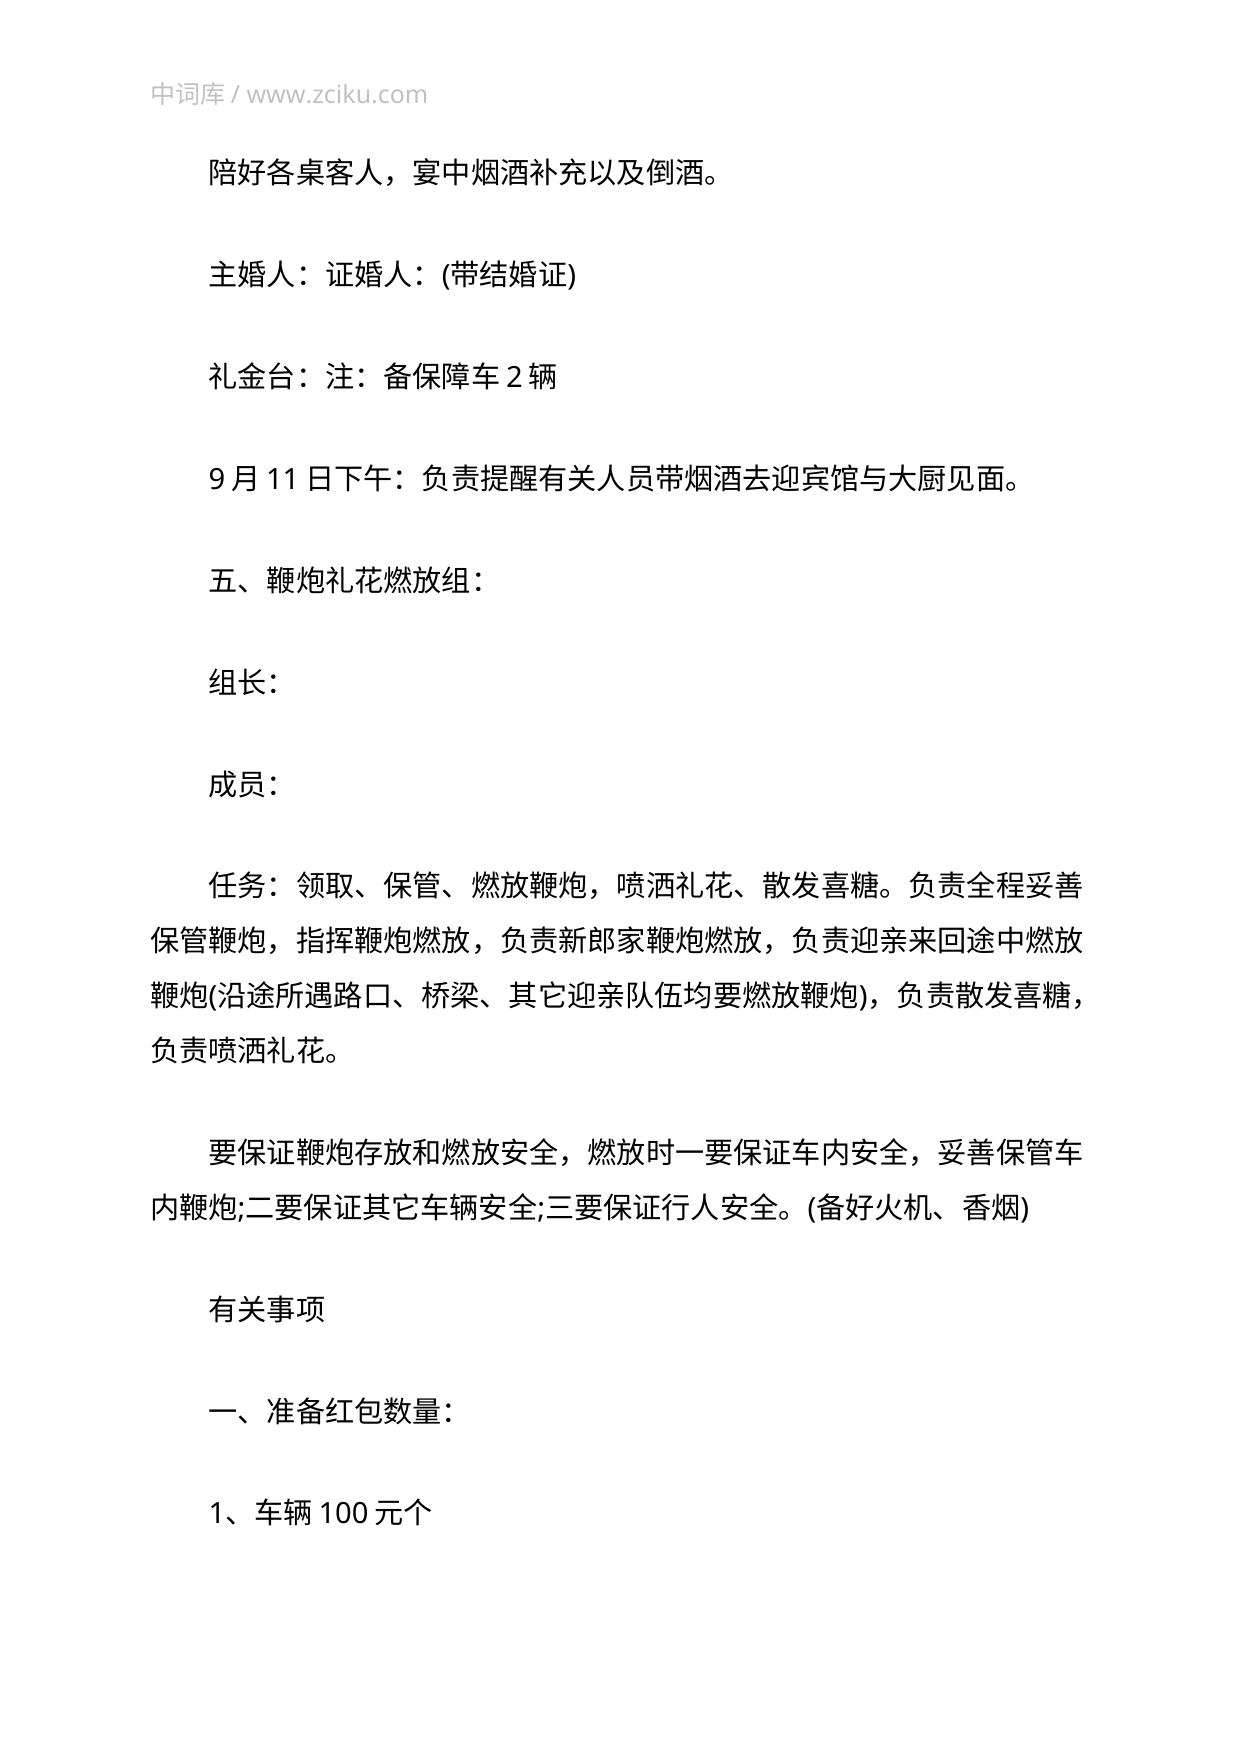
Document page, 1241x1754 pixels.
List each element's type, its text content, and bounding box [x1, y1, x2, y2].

text 礼金台：注：备保障车2辆 [150, 354, 1090, 396]
text 9月11日下午：负责提醒有关人员带烟酒去迎宾馆与大厨见面。 [150, 456, 1090, 498]
text 成员： [150, 761, 1090, 803]
text 1、车辆100元个 [150, 1490, 1090, 1532]
text 主婚人：证婚人：(带结婚证) [150, 252, 1090, 294]
text 有关事项 [150, 1286, 1090, 1329]
text 要保证鞭炮存放和燃放安全，燃放时一要保证车内安全，妥善保管车内鞭炮;二要保证其它车辆安全;三要保证行人安全。(备好火机、香烟) [150, 1129, 1090, 1227]
text 五、鞭炮礼花燃放组： [150, 558, 1090, 600]
text 组长： [150, 659, 1090, 702]
text 任务：领取、保管、燃放鞭炮，喷洒礼花、散发喜糖。负责全程妥善保管鞭炮，指挥鞭炮燃放，负责新郎家鞭炮燃放，负责迎亲来回途中燃放鞭炮(沿途所遇路口、桥梁、其它迎亲队伍均要燃放鞭炮)，负责散发喜糖，负责喷洒礼花。 [150, 863, 1090, 1070]
text 一、准备红包数量： [150, 1388, 1090, 1431]
text 陪好各桌客人，宴中烟酒补充以及倒酒。 [150, 150, 1090, 192]
